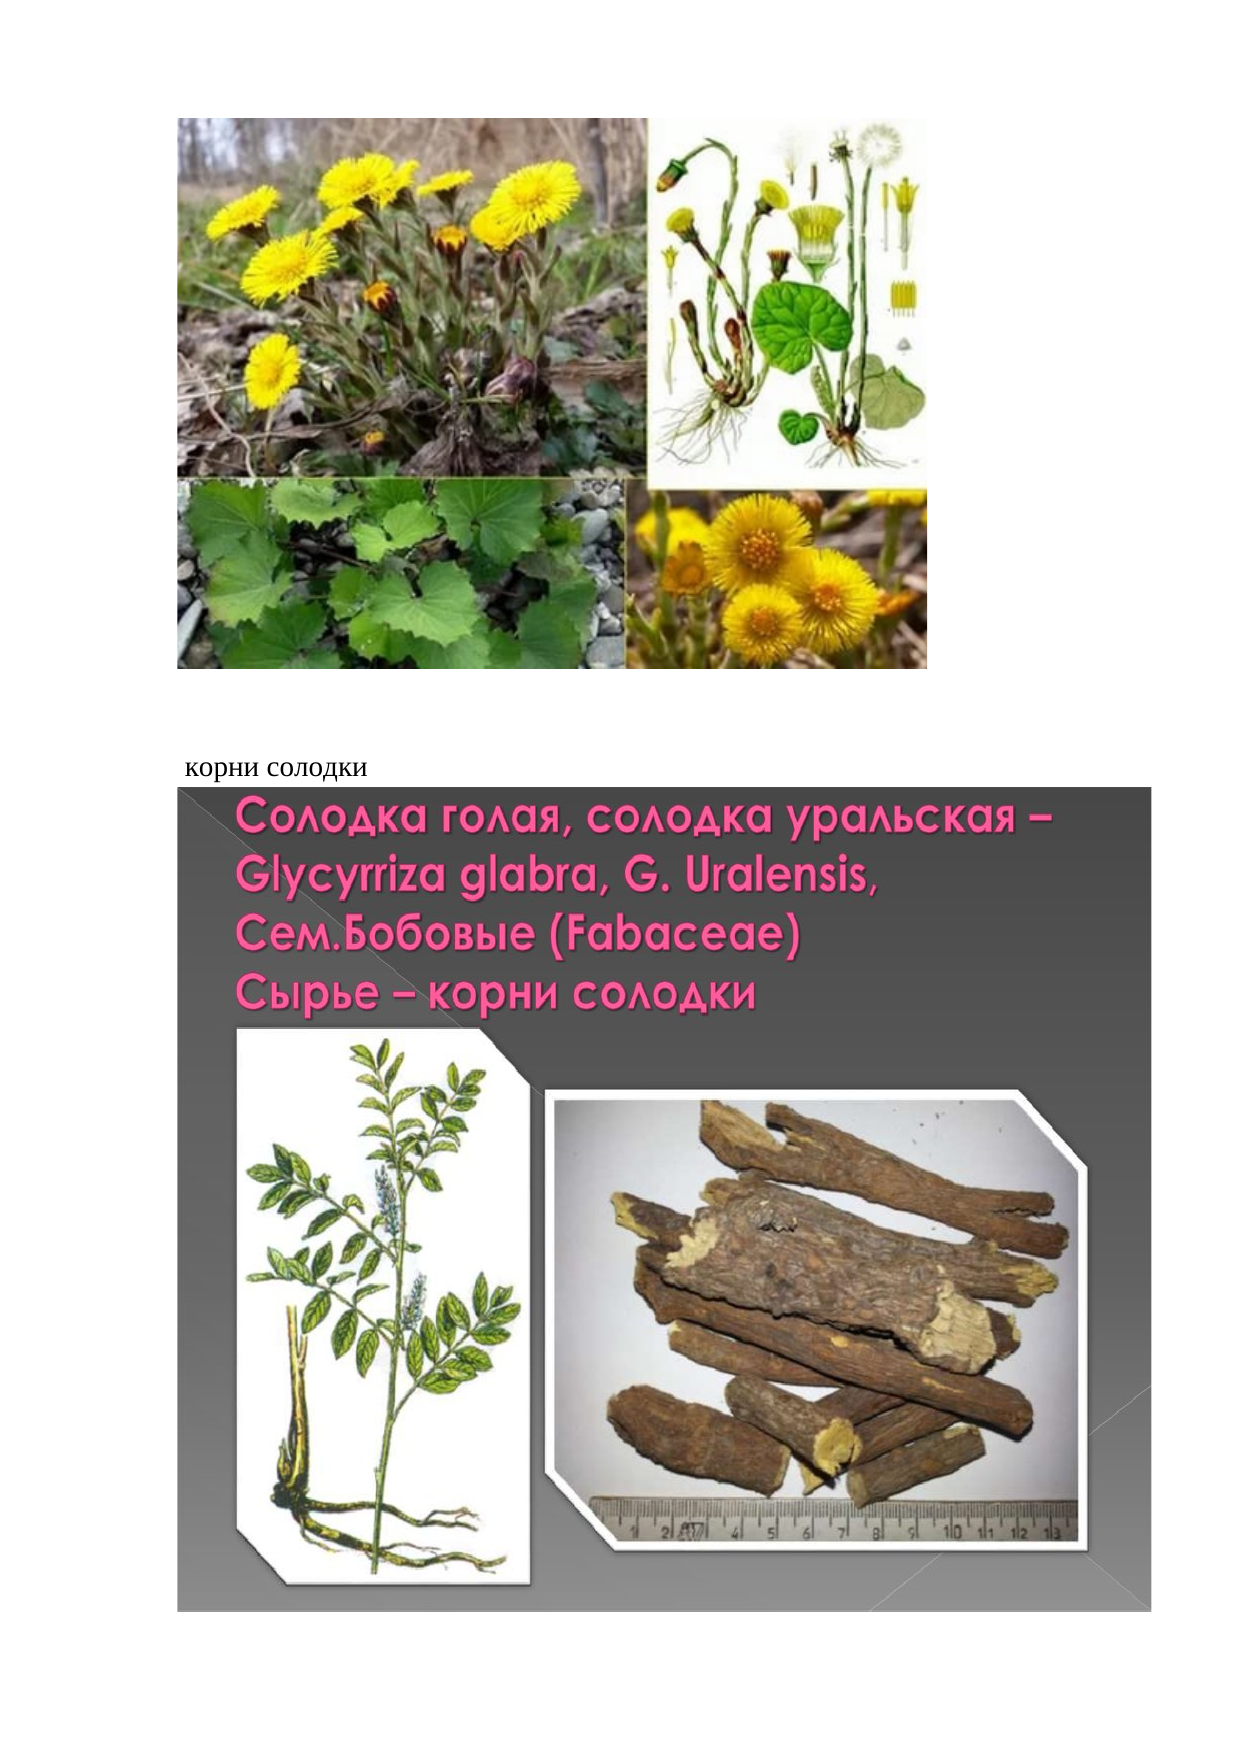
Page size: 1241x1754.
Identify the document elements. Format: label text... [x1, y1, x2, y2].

picture [177, 118, 928, 669]
text корни солодки [177, 749, 1152, 783]
picture [177, 787, 1152, 1612]
